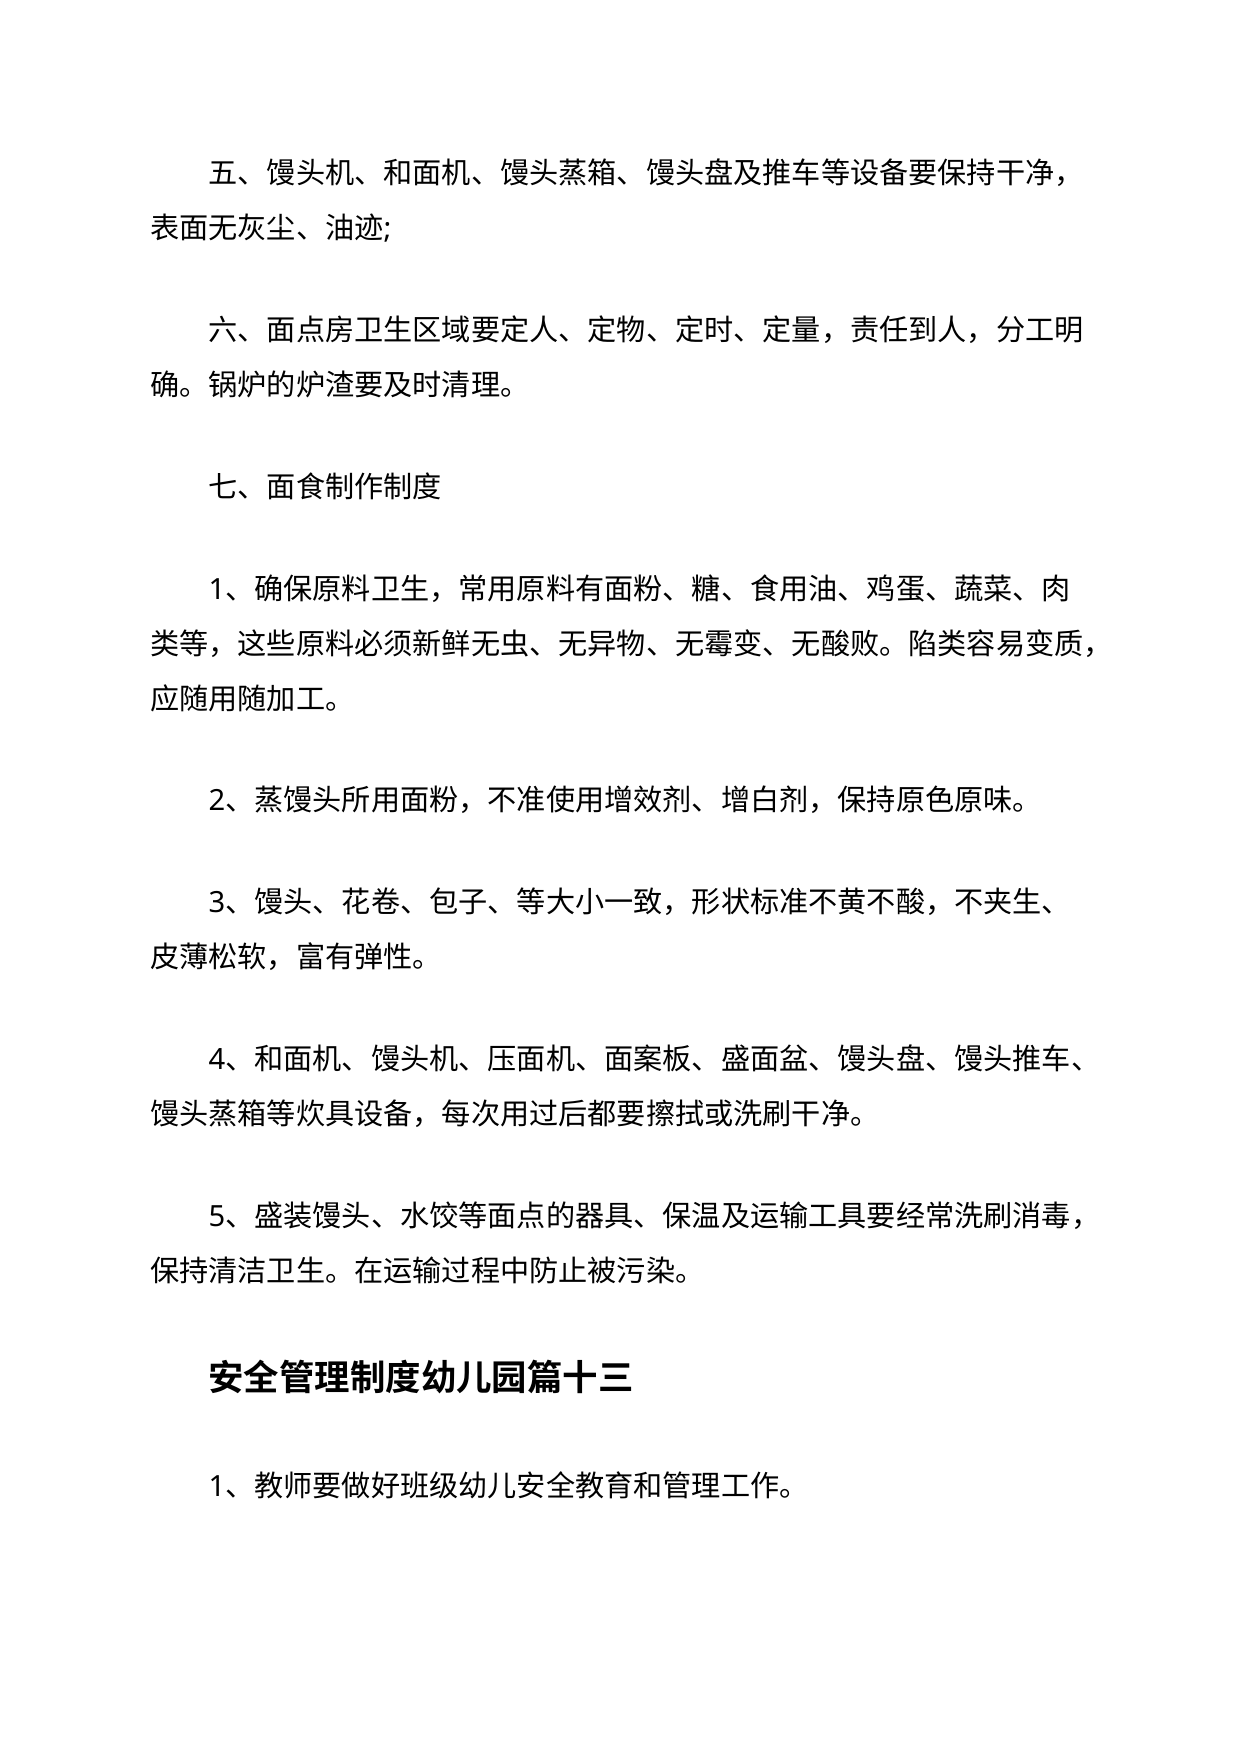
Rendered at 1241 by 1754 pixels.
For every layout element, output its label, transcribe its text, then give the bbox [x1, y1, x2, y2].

text 3、馒头、花卷、包子、等大小一致，形状标准不黄不酸，不夹生、皮薄松软，富有弹性。 [150, 879, 1090, 976]
text 六、面点房卫生区域要定人、定物、定时、定量，责任到人，分工明确。锅炉的炉渣要及时清理。 [150, 307, 1090, 404]
text 2、蒸馒头所用面粉，不准使用增效剂、增白剂，保持原色原味。 [150, 777, 1090, 819]
text 1、确保原料卫生，常用原料有面粉、糖、食用油、鸡蛋、蔬菜、肉类等，这些原料必须新鲜无虫、无异物、无霉变、无酸败。陷类容易变质，应随用随加工。 [150, 565, 1090, 717]
text 5、盛装馒头、水饺等面点的器具、保温及运输工具要经常洗刷消毒，保持清洁卫生。在运输过程中防止被污染。 [150, 1192, 1090, 1290]
text 1、教师要做好班级幼儿安全教育和管理工作。 [150, 1463, 1090, 1505]
text 安全管理制度幼儿园篇十三 [150, 1349, 1090, 1401]
text 4、和面机、馒头机、压面机、面案板、盛面盆、馒头盘、馒头推车、馒头蒸箱等炊具设备，每次用过后都要擦拭或洗刷干净。 [150, 1036, 1090, 1133]
text 五、馒头机、和面机、馒头蒸箱、馒头盘及推车等设备要保持干净，表面无灰尘、油迹; [150, 150, 1090, 247]
text 七、面食制作制度 [150, 463, 1090, 506]
